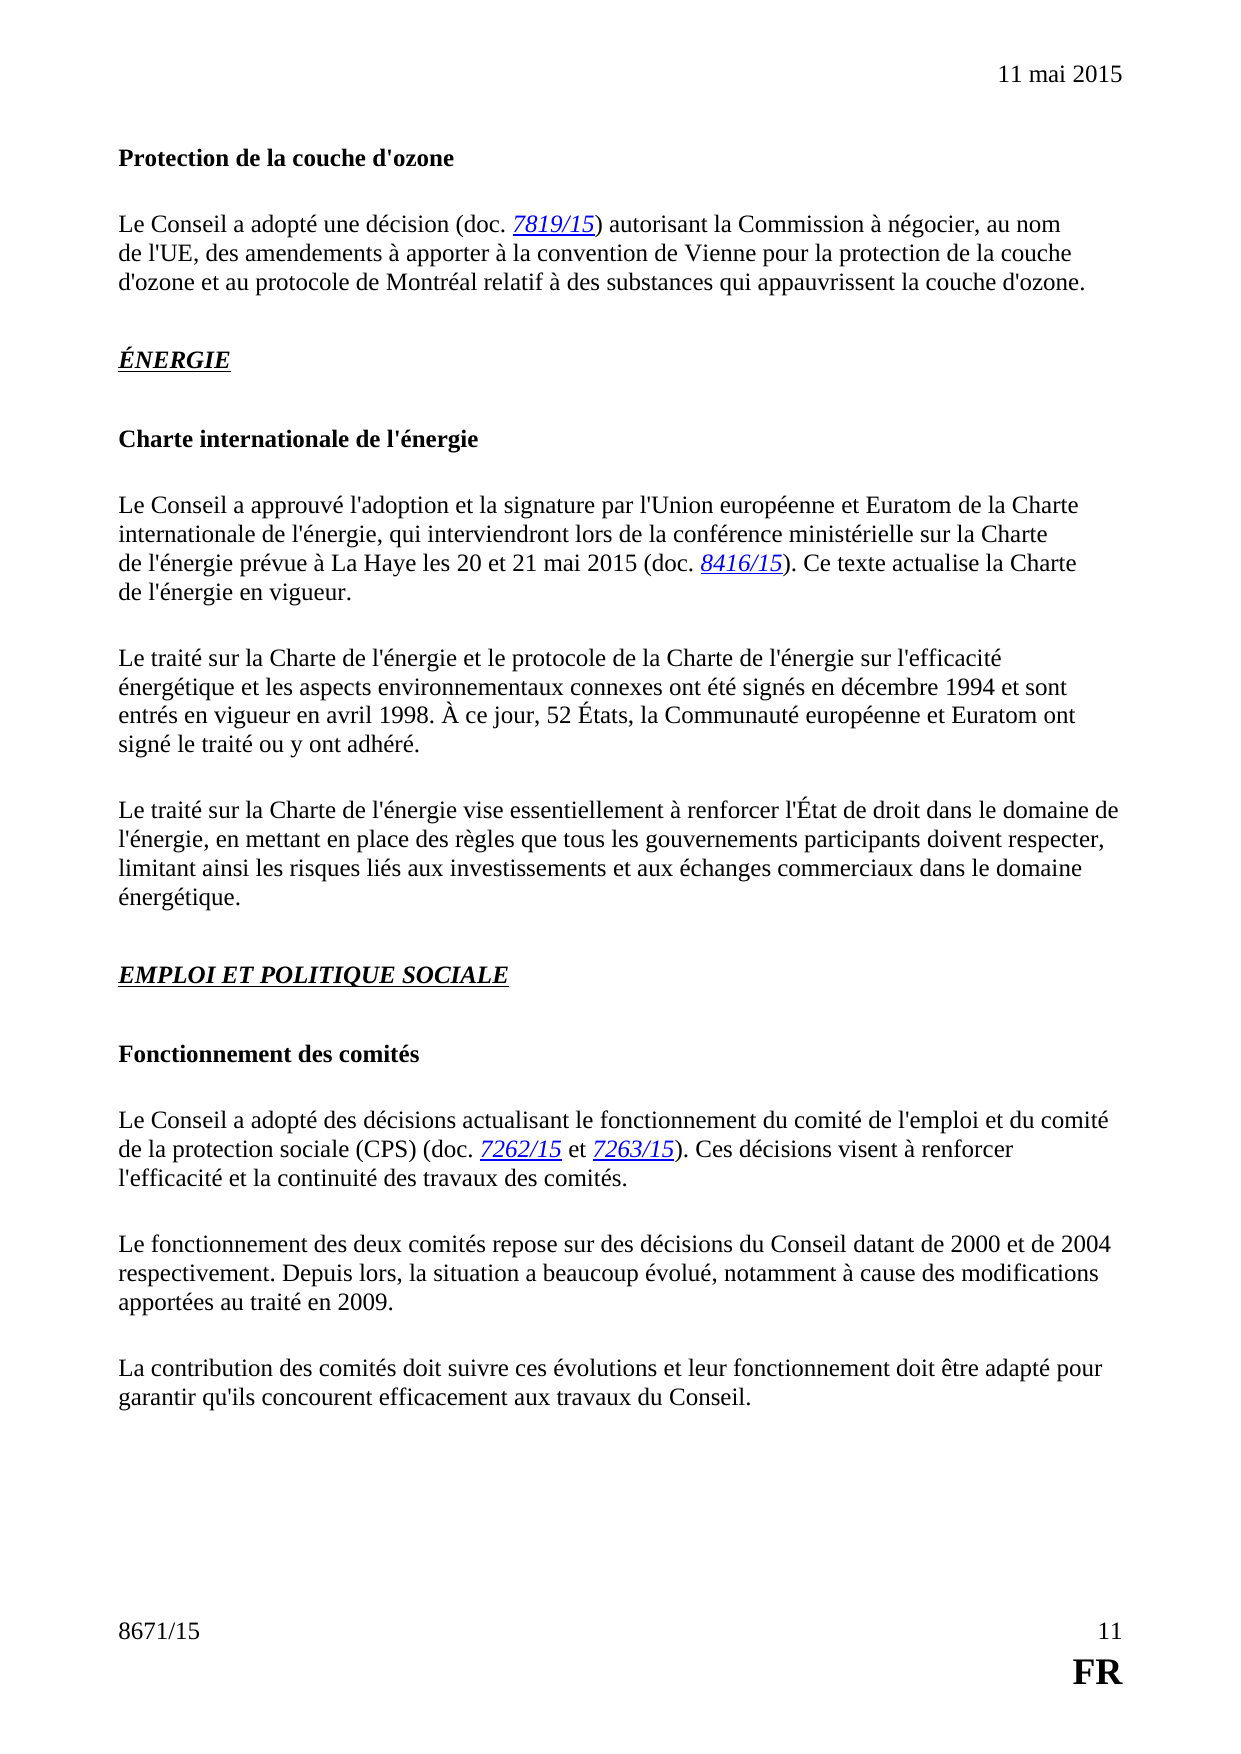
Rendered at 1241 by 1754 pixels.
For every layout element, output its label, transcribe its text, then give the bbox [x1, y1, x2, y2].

text EMPLOI ET POLITIQUE SOCIALE [118, 961, 1122, 989]
text Le Conseil a adopté des décisions actualisant le fonctionnement du comité de l'emploi et du comité de la protection sociale (CPS) (doc. 7262/15 et 7263/15). Ces décisions visent à renforcer l'efficacité et la continuité des travaux des comités. [118, 1106, 1122, 1192]
text La contribution des comités doit suivre ces évolutions et leur fonctionnement doit être adapté pour garantir qu'ils concourent efficacement aux travaux du Conseil. [118, 1353, 1122, 1411]
text Charte internationale de l'énergie [118, 424, 1122, 453]
text Fonctionnement des comités [118, 1039, 1122, 1068]
text Le traité sur la Charte de l'énergie vise essentiellement à renforcer l'État de droit dans le domaine de l'énergie, en mettant en place des règles que tous les gouvernements participants doivent respecter, limitant ainsi les risques liés aux investissements et aux échanges commerciaux dans le domaine énergétique. [118, 796, 1122, 911]
text ÉNERGIE [118, 346, 1122, 374]
text Le Conseil a adopté une décision (doc. 7819/15) autorisant la Commission à négocier, au nom de l'UE, des amendements à apporter à la convention de Vienne pour la protection de la couche d'ozone et au protocole de Montréal relatif à des substances qui appauvrissent la couche d'ozone. [118, 209, 1122, 296]
text Le Conseil a approuvé l'adoption et la signature par l'Union européenne et Euratom de la Charte internationale de l'énergie, qui interviendront lors de la conférence ministérielle sur la Charte de l'énergie prévue à La Haye les 20 et 21 mai 2015 (doc. 8416/15). Ce texte actualise la Charte de l'énergie en vigueur. [118, 491, 1122, 606]
text Protection de la couche d'ozone [118, 143, 1122, 172]
text Le fonctionnement des deux comités repose sur des décisions du Conseil datant de 2000 et de 2004 respectivement. Depuis lors, la situation a beaucoup évolué, notamment à cause des modifications apportées au traité en 2009. [118, 1229, 1122, 1316]
text Le traité sur la Charte de l'énergie et le protocole de la Charte de l'énergie sur l'efficacité énergétique et les aspects environnementaux connexes ont été signés en décembre 1994 et sont entrés en vigueur en avril 1998. À ce jour, 52 États, la Communauté européenne et Euratom ont signé le traité ou y ont adhéré. [118, 643, 1122, 758]
